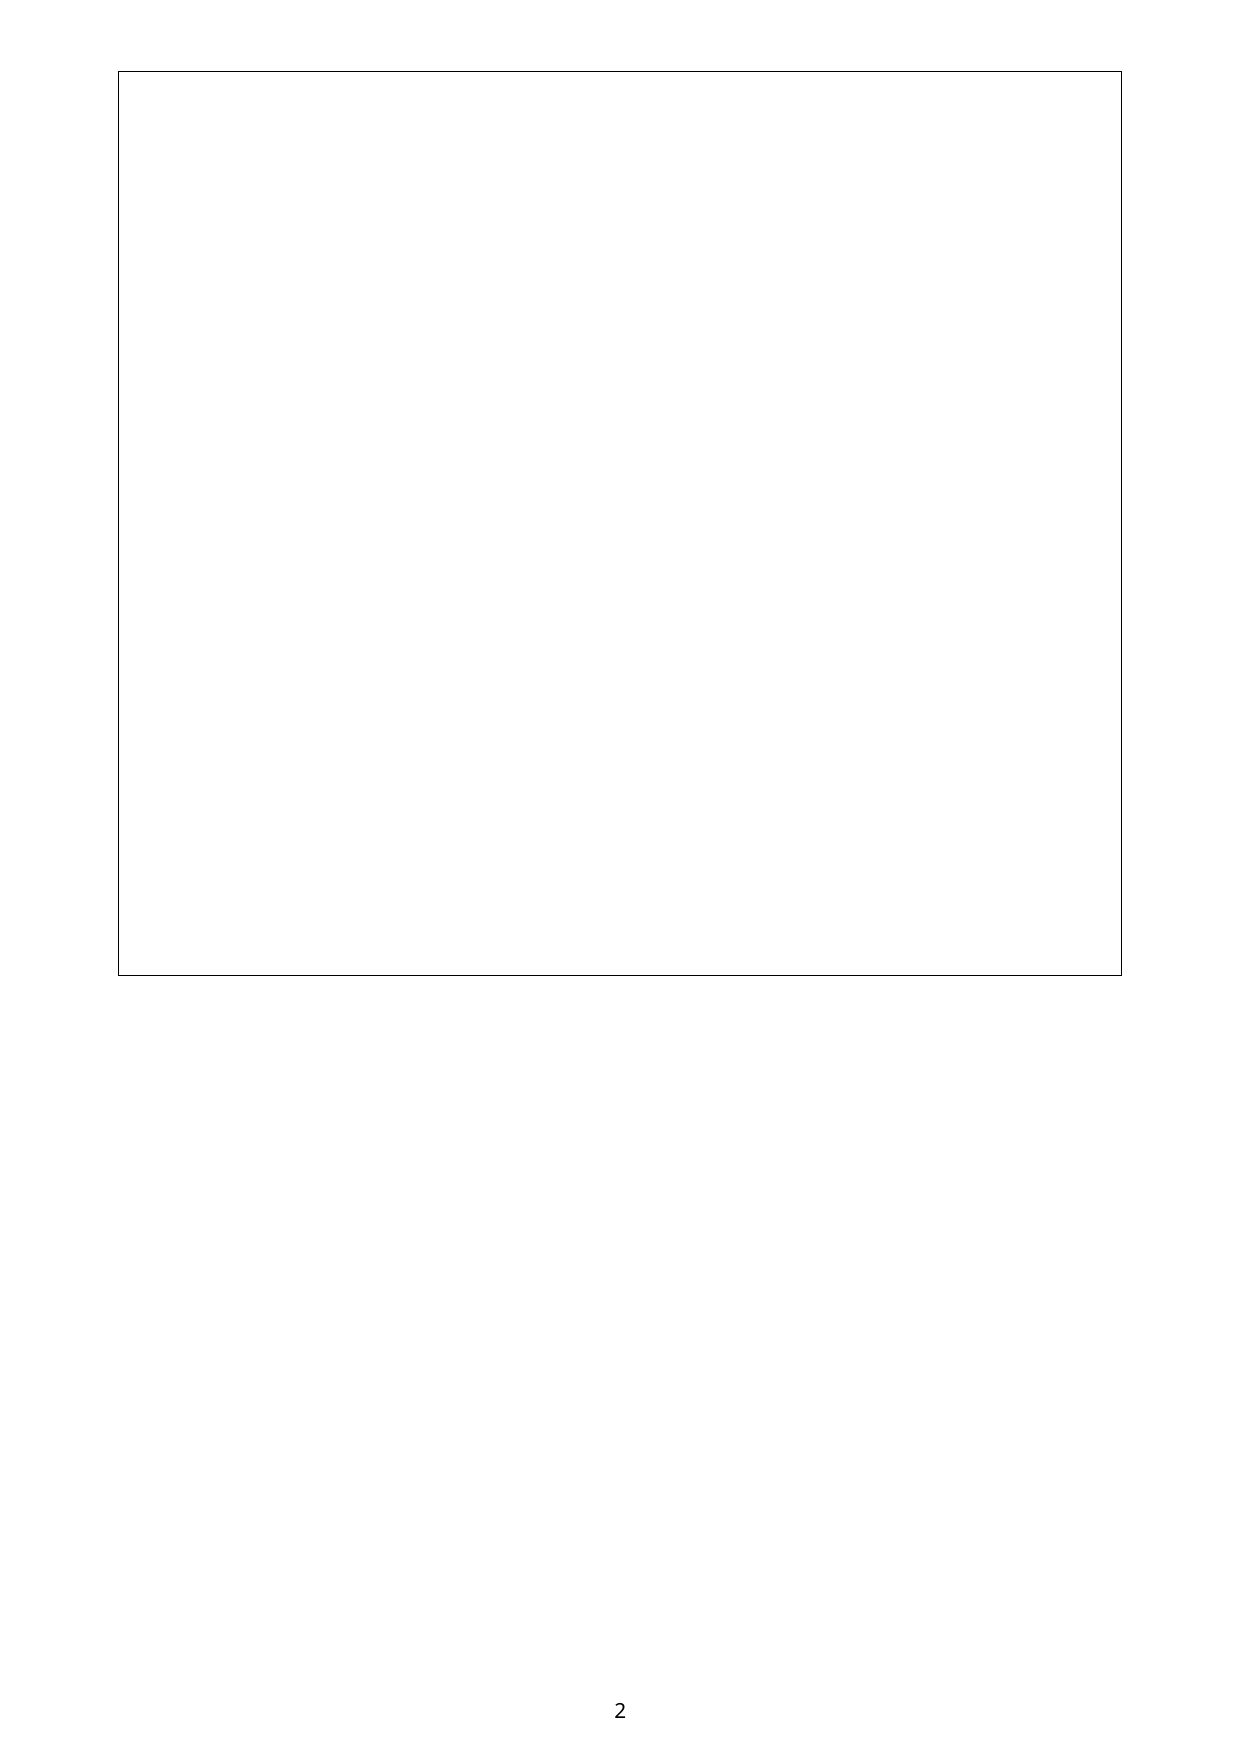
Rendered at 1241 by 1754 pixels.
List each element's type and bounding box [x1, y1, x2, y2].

table_cell [119, 72, 1121, 975]
